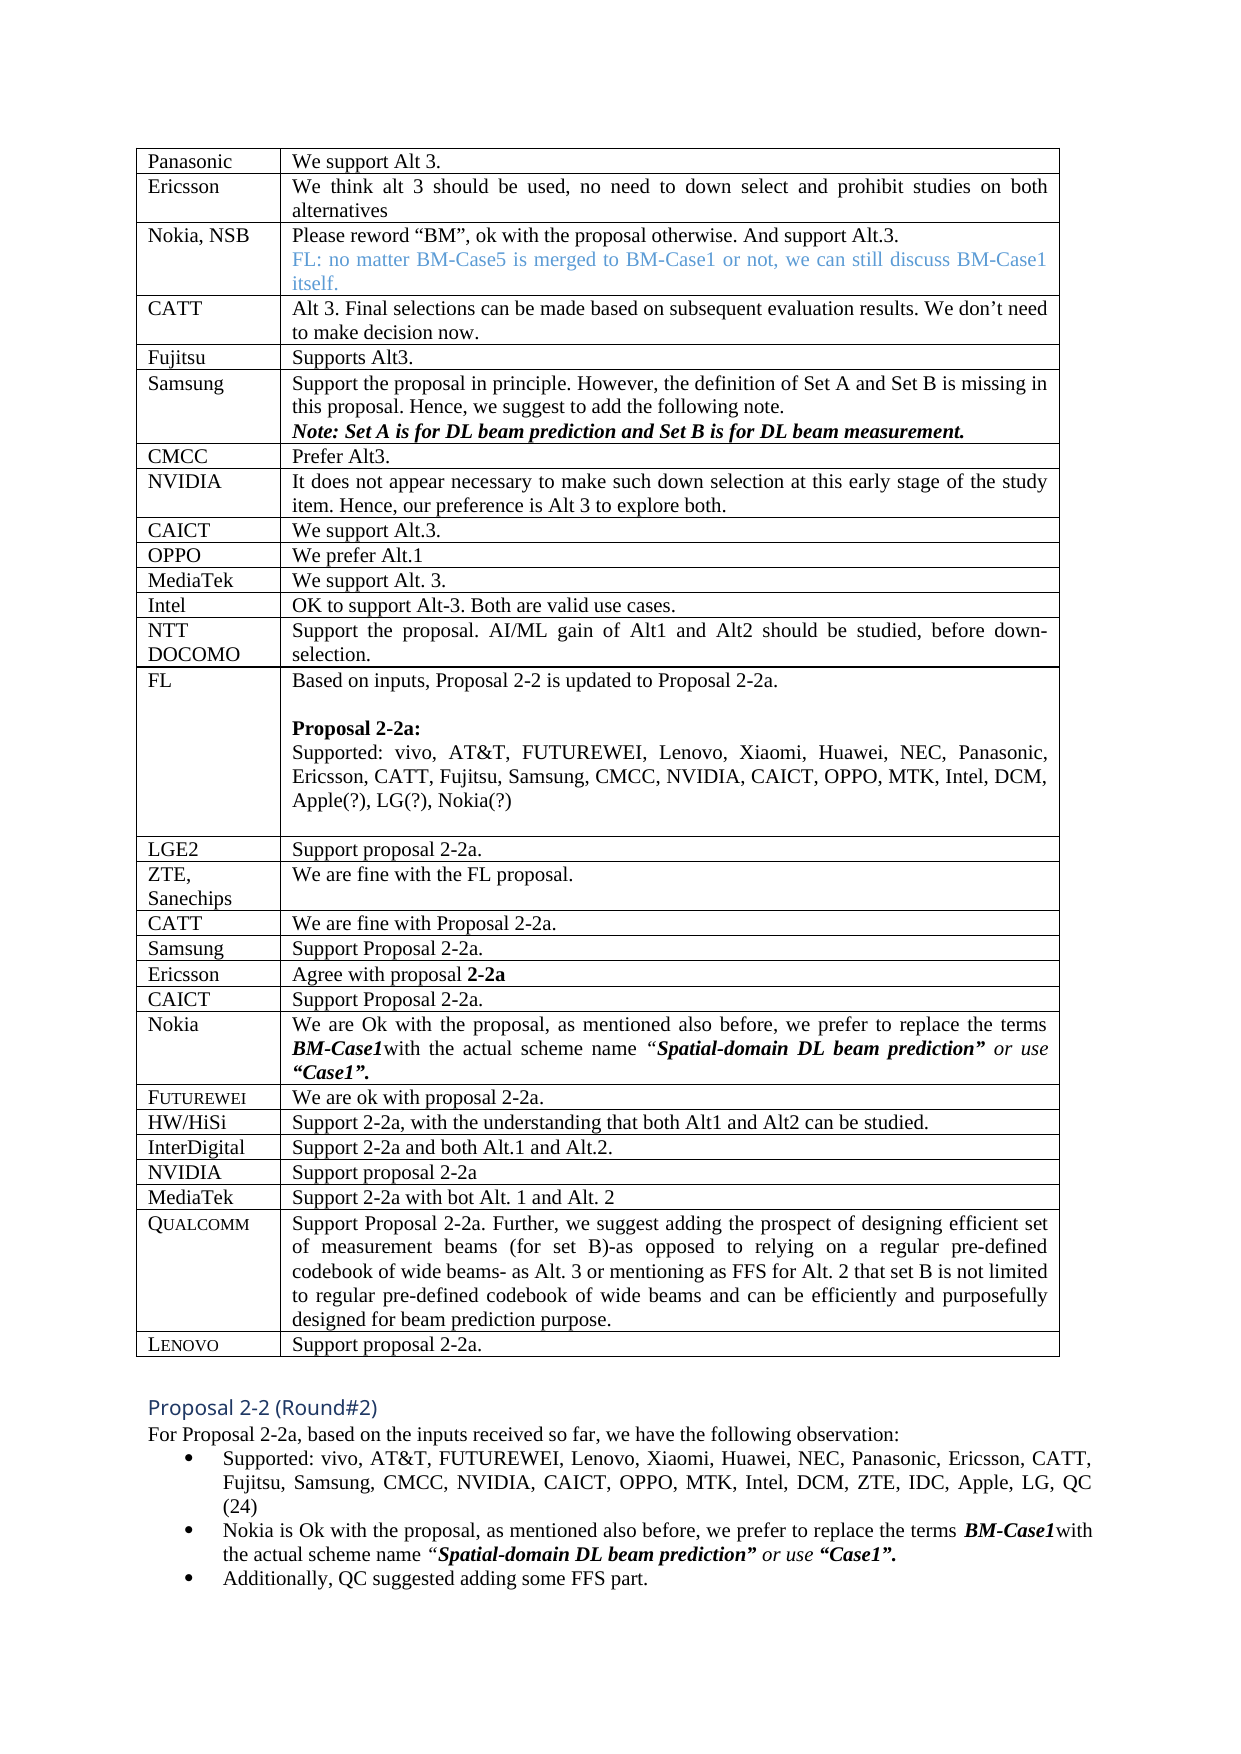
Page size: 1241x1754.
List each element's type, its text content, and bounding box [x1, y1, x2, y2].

table_cell Futurewei [137, 1085, 280, 1109]
table_cell LGE2 [137, 837, 280, 861]
table_cell We are fine with the FL proposal. [281, 862, 1059, 910]
table_cell MediaTek [137, 1185, 280, 1209]
table_cell Qualcomm [137, 1210, 280, 1331]
table_cell Samsung [137, 370, 280, 443]
table_cell CATT [137, 911, 280, 935]
table_cell MediaTek [137, 568, 280, 592]
table_cell NVIDIA [137, 469, 280, 517]
table_cell Supports Alt3. [281, 345, 1059, 369]
table_cell OPPO [137, 543, 280, 567]
table_cell ZTE, Sanechips [137, 862, 280, 910]
table_cell CAICT [137, 518, 280, 542]
table_cell Alt 3. Final selections can be made based on subsequent evaluation results. We don’t need to make decision now. [281, 296, 1059, 344]
table_cell Ericsson [137, 174, 280, 222]
table_cell Support Proposal 2-2a. Further, we suggest adding the prospect of designing efficient set of measurement beams (for set B)-as opposed to relying on a regular pre-defined codebook of wide beams- as Alt. 3 or mentioning as FFS for Alt. 2 that set B is not limited to regular pre-defined codebook of wide beams and can be efficiently and purposefully designed for beam prediction purpose. [281, 1210, 1059, 1331]
table_cell HW/HiSi [137, 1110, 280, 1134]
table_cell We support Alt 3. [281, 149, 1059, 173]
table_cell Based on inputs, Proposal 2-2 is updated to Proposal 2-2a. Proposal 2-2a: Supported: vivo, AT&T, FUTUREWEI, Lenovo, Xiaomi, Huawei, NEC, Panasonic, Ericsson, CATT, Fujitsu, Samsung, CMCC, NVIDIA, CAICT, OPPO, MTK, Intel, DCM, Apple(?), LG(?), Nokia(?) [281, 668, 1059, 836]
table_cell Intel [137, 593, 280, 617]
table_cell Support Proposal 2-2a. [281, 936, 1059, 960]
table_cell We support Alt.3. [281, 518, 1059, 542]
table_cell Support the proposal. AI/ML gain of Alt1 and Alt2 should be studied, before down-selection. [281, 618, 1059, 666]
table_cell Support proposal 2-2a. [281, 837, 1059, 861]
list Additionally, QC suggested adding some FFS part. [185, 1566, 1093, 1590]
table_cell It does not appear necessary to make such down selection at this early stage of the study item. Hence, our preference is Alt 3 to explore both. [281, 469, 1059, 517]
table_cell CATT [137, 296, 280, 344]
table_cell Nokia, NSB [137, 223, 280, 295]
subtitle Proposal 2-2 (Round#2) [148, 1393, 1093, 1422]
table_cell CAICT [137, 987, 280, 1011]
table_cell Support proposal 2-2a [281, 1160, 1059, 1184]
table_cell We are Ok with the proposal, as mentioned also before, we prefer to replace the terms BM-Case1with the actual scheme name “Spatial-domain DL beam prediction” or use “Case1”. [281, 1012, 1059, 1084]
table_cell We support Alt. 3. [281, 568, 1059, 592]
table_cell Nokia [137, 1012, 280, 1084]
table_cell NVIDIA [137, 1160, 280, 1184]
table_cell FL [137, 668, 280, 836]
table_cell InterDigital [137, 1135, 280, 1159]
table_cell Support 2-2a, with the understanding that both Alt1 and Alt2 can be studied. [281, 1110, 1059, 1134]
table_cell Support 2-2a with bot Alt. 1 and Alt. 2 [281, 1185, 1059, 1209]
table_cell We are fine with Proposal 2-2a. [281, 911, 1059, 935]
table_cell Support Proposal 2-2a. [281, 987, 1059, 1011]
table_cell Samsung [137, 936, 280, 960]
table_cell Fujitsu [137, 345, 280, 369]
text For Proposal 2-2a, based on the inputs received so far, we have the following observation: [148, 1422, 1093, 1446]
table_cell Prefer Alt3. [281, 444, 1059, 468]
table_cell Panasonic [137, 149, 280, 173]
table_cell Support the proposal in principle. However, the definition of Set A and Set B is missing in this proposal. Hence, we suggest to add the following note. Note: Set A is for DL beam prediction and Set B is for DL beam measurement. [281, 370, 1059, 443]
table_cell Support 2-2a and both Alt.1 and Alt.2. [281, 1135, 1059, 1159]
table_cell Please reword “BM”, ok with the proposal otherwise. And support Alt.3. FL: no matter BM-Case5 is merged to BM-Case1 or not, we can still discuss BM-Case1 itself. [281, 223, 1059, 295]
table_cell OK to support Alt-3. Both are valid use cases. [281, 593, 1059, 617]
list Nokia is Ok with the proposal, as mentioned also before, we prefer to replace the terms BM-Case1with the actual scheme name “Spatial-domain DL beam prediction” or use “Case1”. [185, 1518, 1093, 1566]
table_cell Agree with proposal 2-2a [281, 961, 1059, 986]
table_cell CMCC [137, 444, 280, 468]
table_cell We think alt 3 should be used, no need to down select and prohibit studies on both alternatives [281, 174, 1059, 222]
table_cell Lenovo [137, 1332, 280, 1356]
table_cell Support proposal 2-2a. [281, 1332, 1059, 1356]
table_cell Ericsson [137, 961, 280, 986]
table_cell We are ok with proposal 2-2a. [281, 1085, 1059, 1109]
list Supported: vivo, AT&T, FUTUREWEI, Lenovo, Xiaomi, Huawei, NEC, Panasonic, Ericsson, CATT, Fujitsu, Samsung, CMCC, NVIDIA, CAICT, OPPO, MTK, Intel, DCM, ZTE, IDC, Apple, LG, QC (24) [185, 1446, 1093, 1518]
table_cell NTT DOCOMO [137, 618, 280, 666]
table_cell We prefer Alt.1 [281, 543, 1059, 567]
